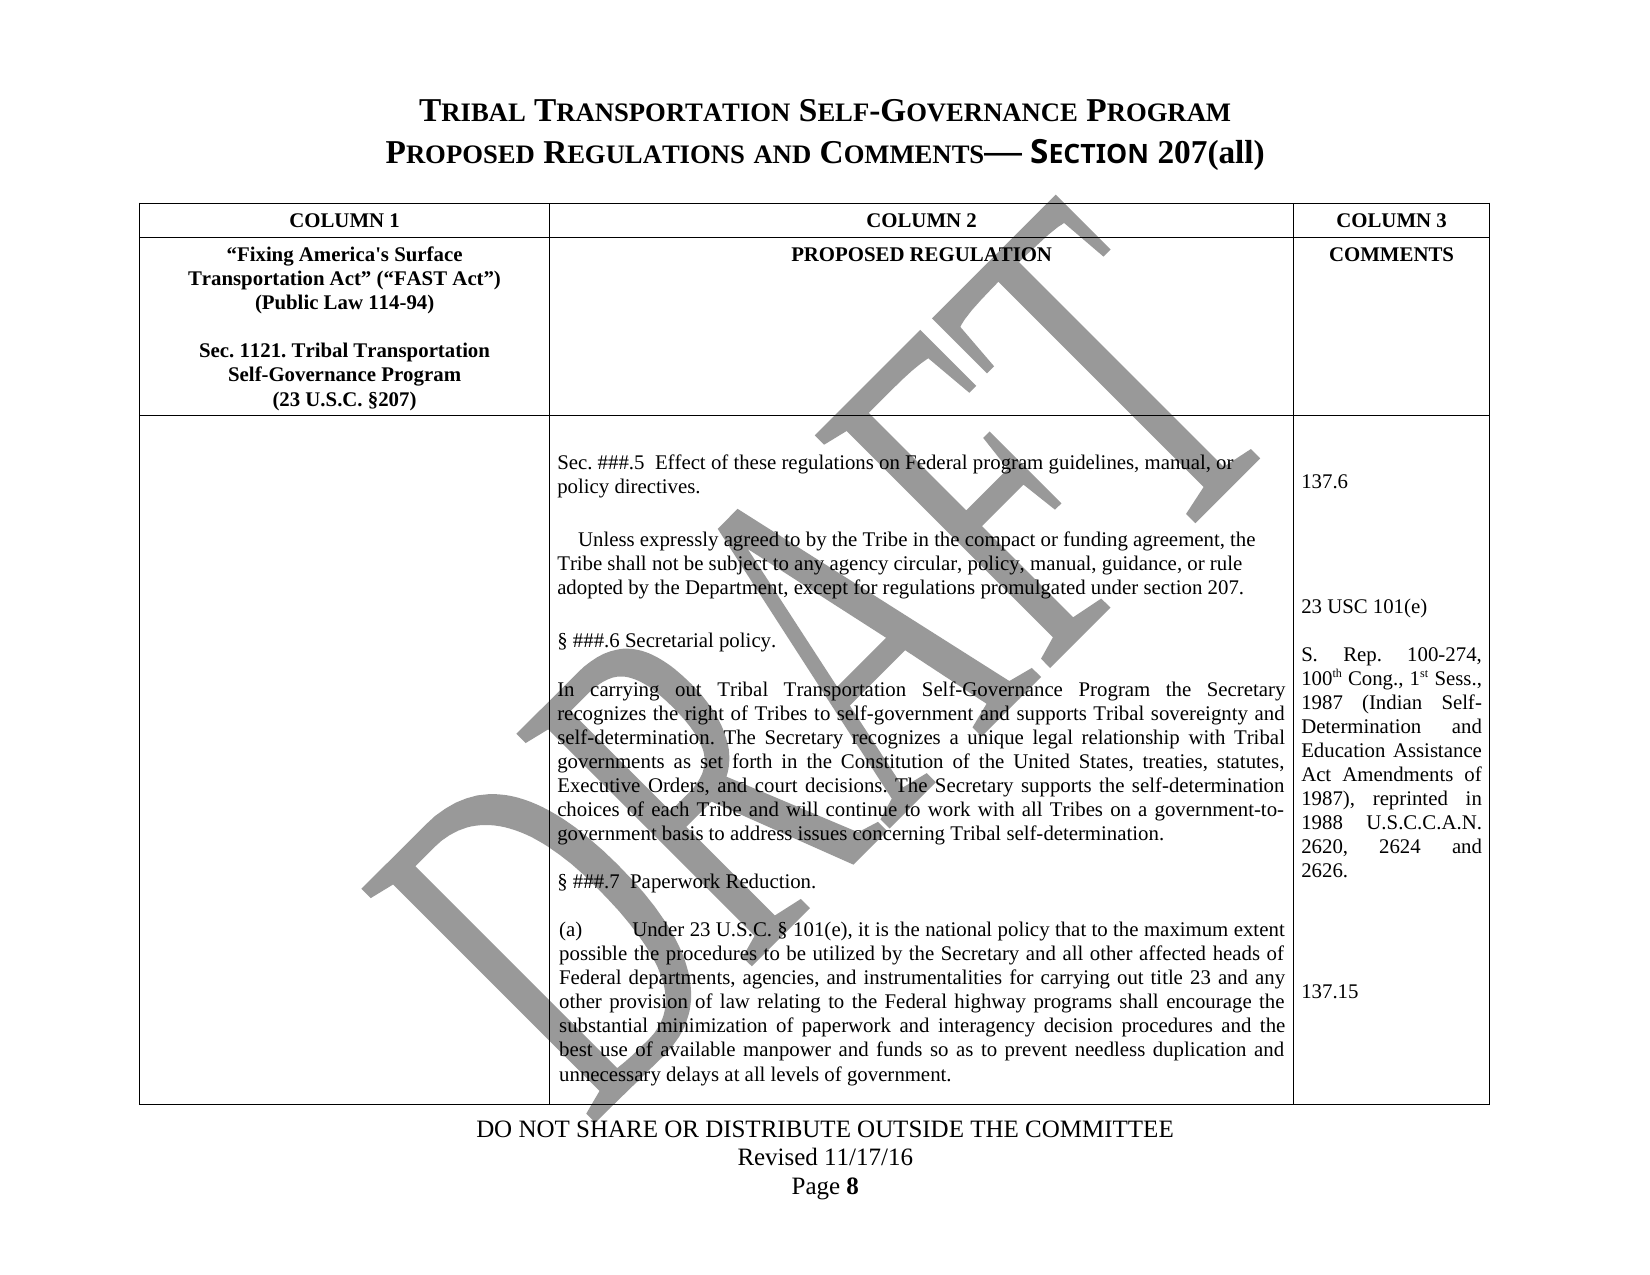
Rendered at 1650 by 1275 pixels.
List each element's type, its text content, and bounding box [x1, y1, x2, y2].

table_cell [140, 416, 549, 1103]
table_header COLUMN 3 [1294, 204, 1489, 237]
table_cell COMMENTS [1294, 238, 1489, 415]
table_header COLUMN 1 [140, 204, 549, 237]
table_header COLUMN 2 [550, 204, 1293, 237]
table_cell PROPOSED REGULATION [550, 238, 1293, 415]
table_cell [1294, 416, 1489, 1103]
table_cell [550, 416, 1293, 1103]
table_cell “Fixing 's Surface Transportation Act” (“FAST Act”) (Public Law 114-94) Sec. 1121. Tribal Transportation Self-Governance Program (23 U.S.C. §207) [140, 238, 549, 415]
